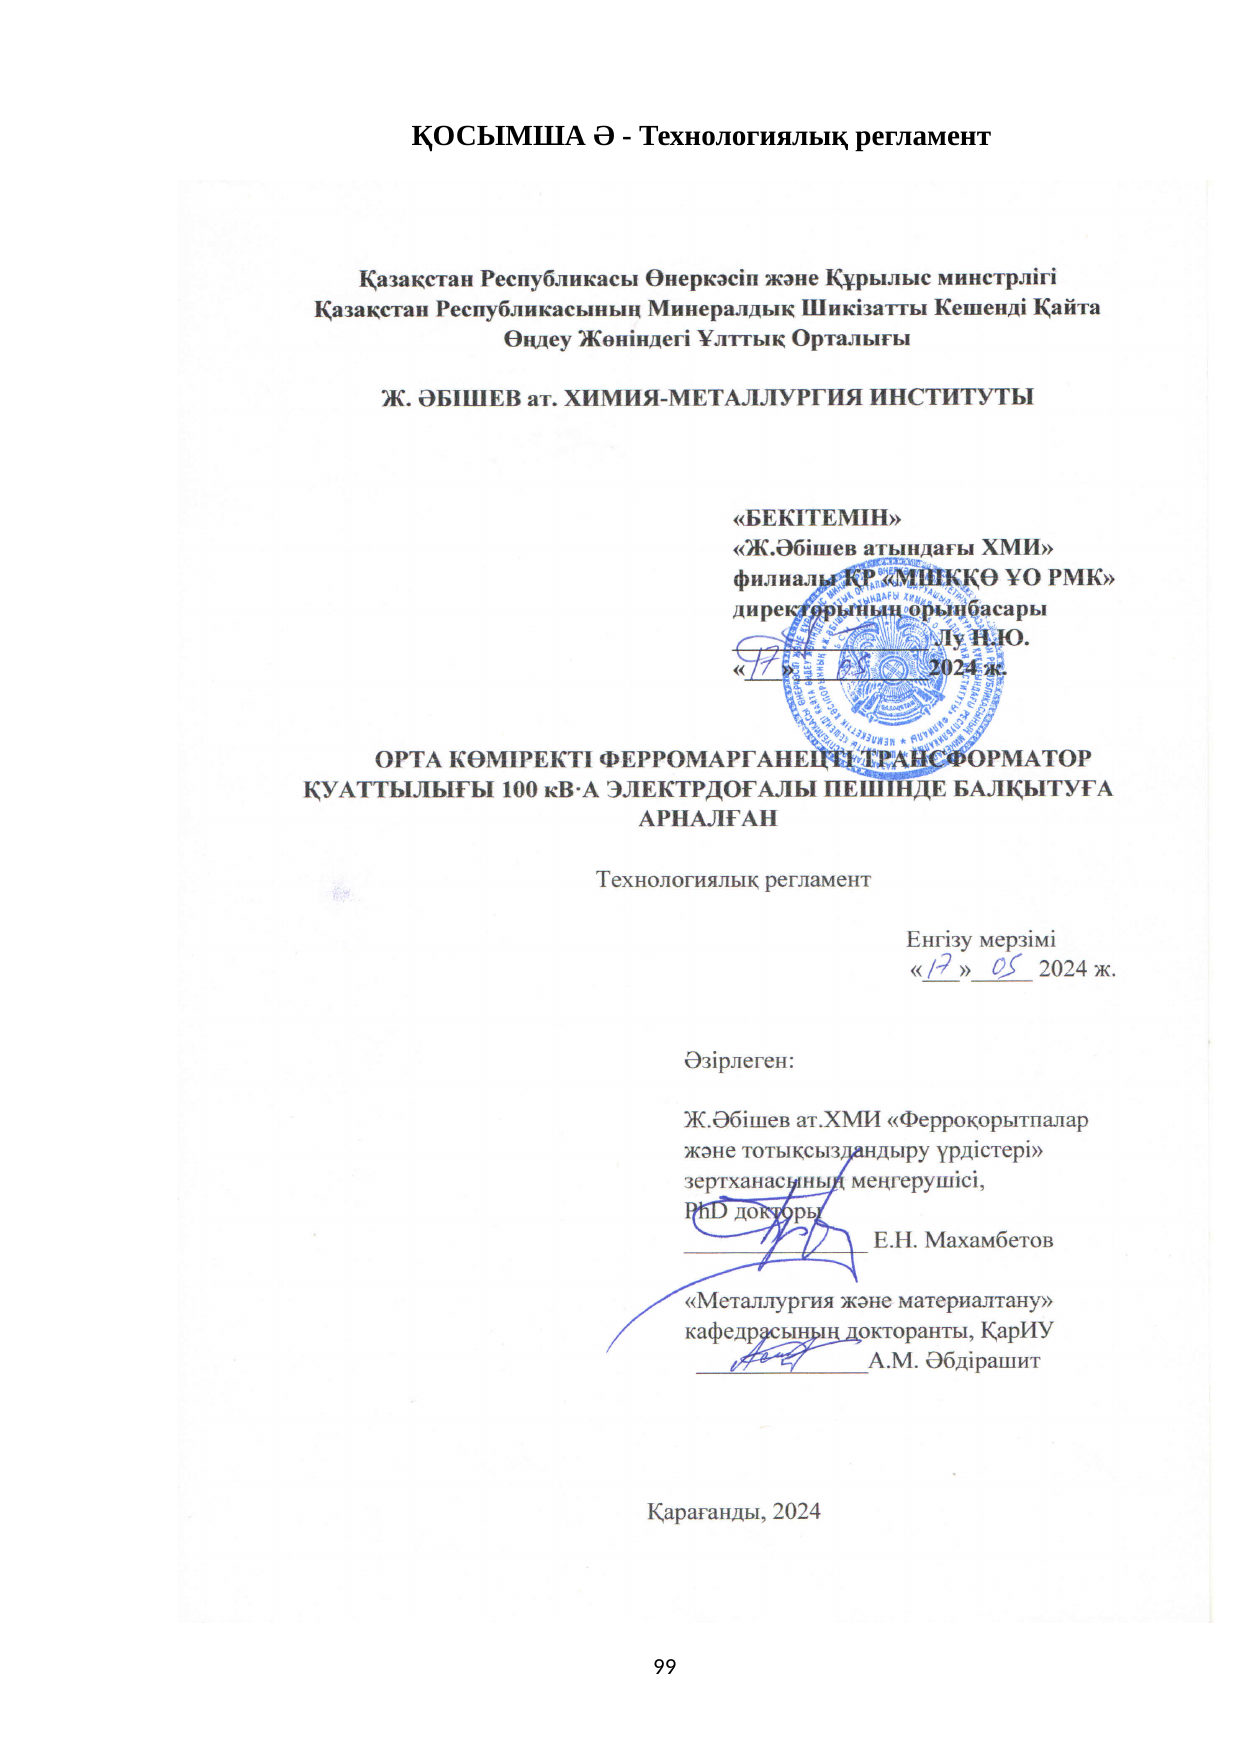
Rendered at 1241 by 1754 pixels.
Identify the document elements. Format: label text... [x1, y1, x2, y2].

picture [177, 180, 1215, 1623]
subtitle ҚОСЫМША Ә - Технологиялық регламент [177, 118, 1152, 152]
